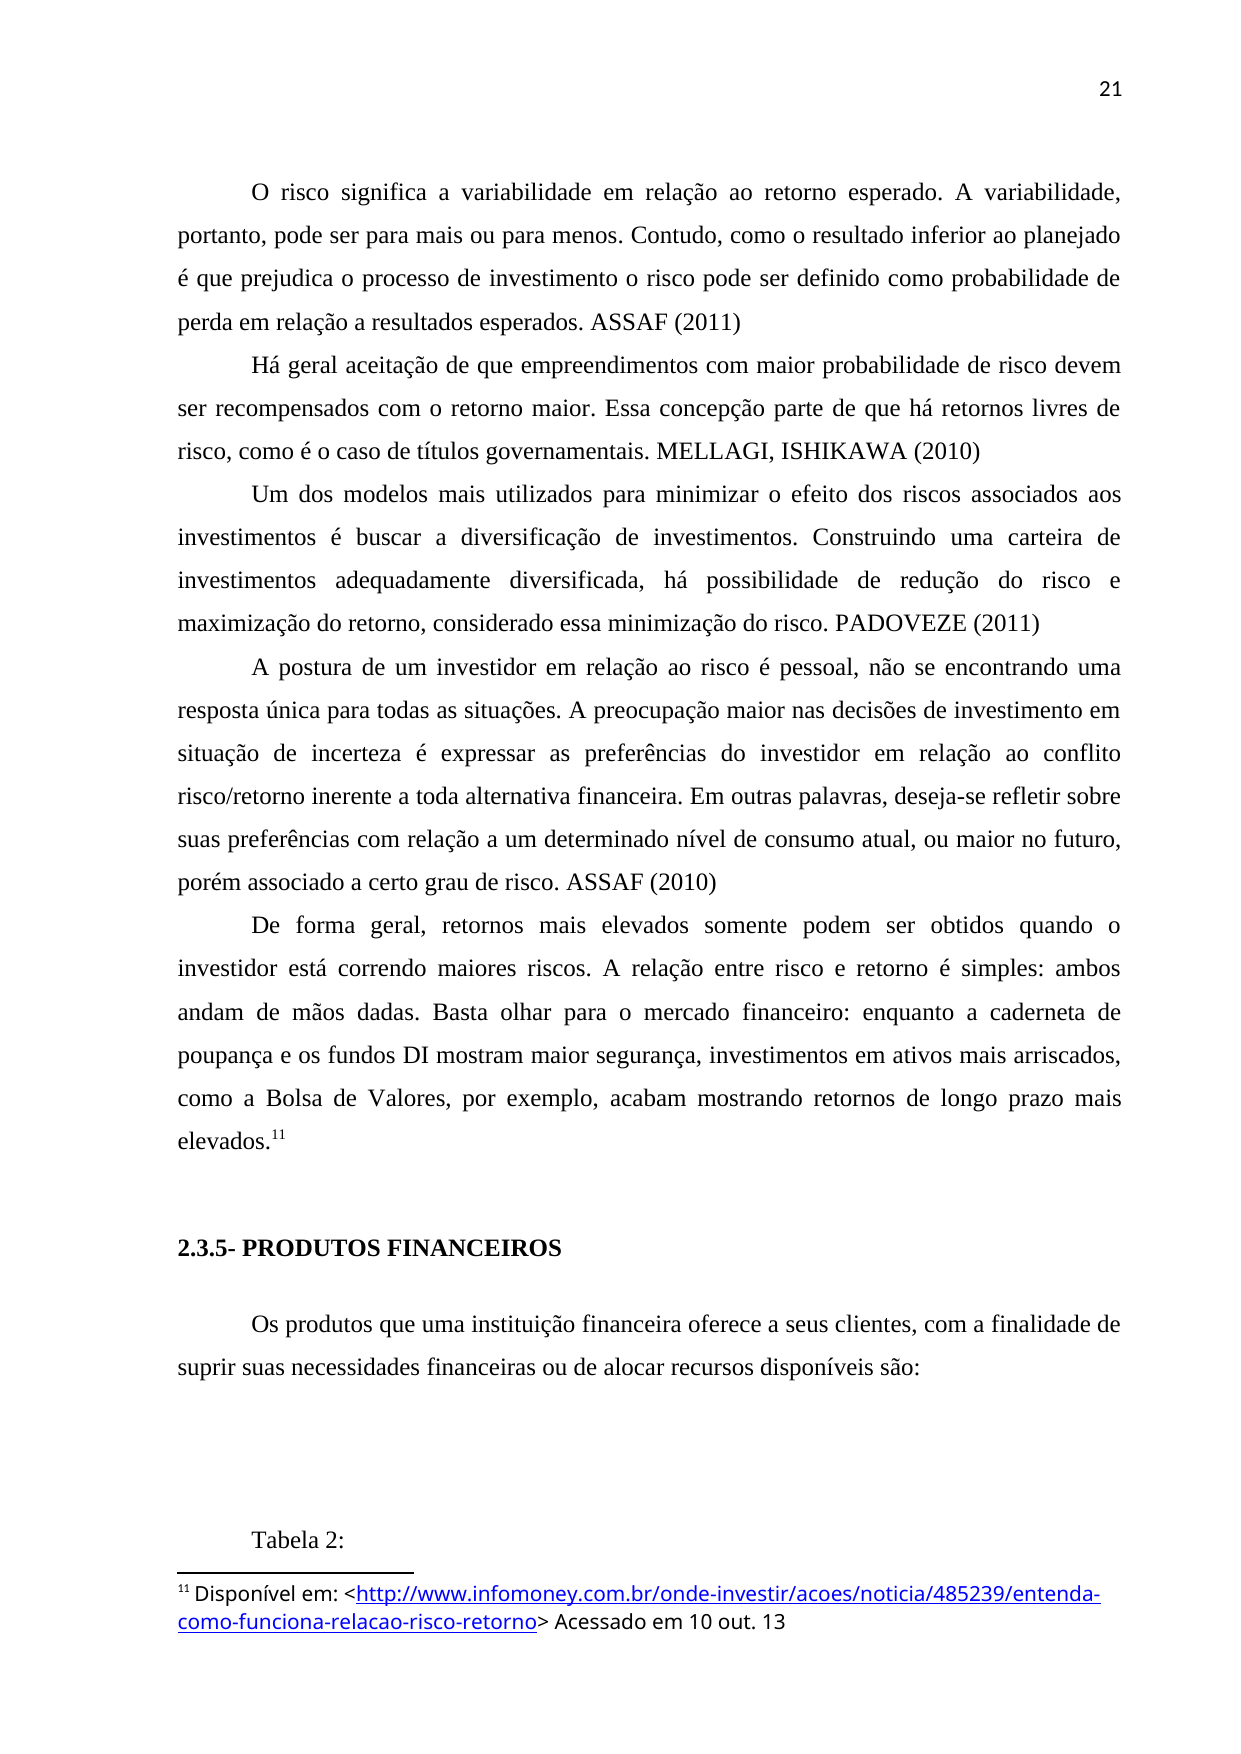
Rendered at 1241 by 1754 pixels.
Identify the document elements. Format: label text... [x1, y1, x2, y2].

text Um dos modelos mais utilizados para minimizar o efeito dos riscos associados aos investimentos é buscar a diversificação de investimentos. Construindo uma carteira de investimentos adequadamente diversificada, há possibilidade de redução do risco e maximização do retorno, considerado essa minimização do risco. PADOVEZE (2011) [177, 479, 1122, 637]
text Há geral aceitação de que empreendimentos com maior probabilidade de risco devem ser recompensados com o retorno maior. Essa concepção parte de que há retornos livres de risco, como é o caso de títulos governamentais. MELLAGI, ISHIKAWA (2010) [177, 350, 1122, 465]
text Os produtos que uma instituição financeira oferece a seus clientes, com a finalidade de suprir suas necessidades financeiras ou de alocar recursos disponíveis são: [177, 1309, 1122, 1381]
subtitle 2.3.5- PRODUTOS FINANCEIROS [177, 1233, 1122, 1262]
text A postura de um investidor em relação ao risco é pessoal, não se encontrando uma resposta única para todas as situações. A preocupação maior nas decisões de investimento em situação de incerteza é expressar as preferências do investidor em relação ao conflito risco/retorno inerente a toda alternativa financeira. Em outras palavras, deseja-se refletir sobre suas preferências com relação a um determinado nível de consumo atual, ou maior no futuro, porém associado a certo grau de risco. ASSAF (2010) [177, 652, 1122, 896]
text Tabela 2: [177, 1525, 1122, 1553]
text O risco significa a variabilidade em relação ao retorno esperado. A variabilidade, portanto, pode ser para mais ou para menos. Contudo, como o resultado inferior ao planejado é que prejudica o processo de investimento o risco pode ser definido como probabilidade de perda em relação a resultados esperados. ASSAF (2011) [177, 177, 1122, 335]
text De forma geral, retornos mais elevados somente podem ser obtidos quando o investidor está correndo maiores riscos. A relação entre risco e retorno é simples: ambos andam de mãos dadas. Basta olhar para o mercado financeiro: enquanto a caderneta de poupança e os fundos DI mostram maior segurança, investimentos em ativos mais arriscados, como a Bolsa de Valores, por exemplo, acabam mostrando retornos de longo prazo mais elevados. [177, 910, 1122, 1155]
